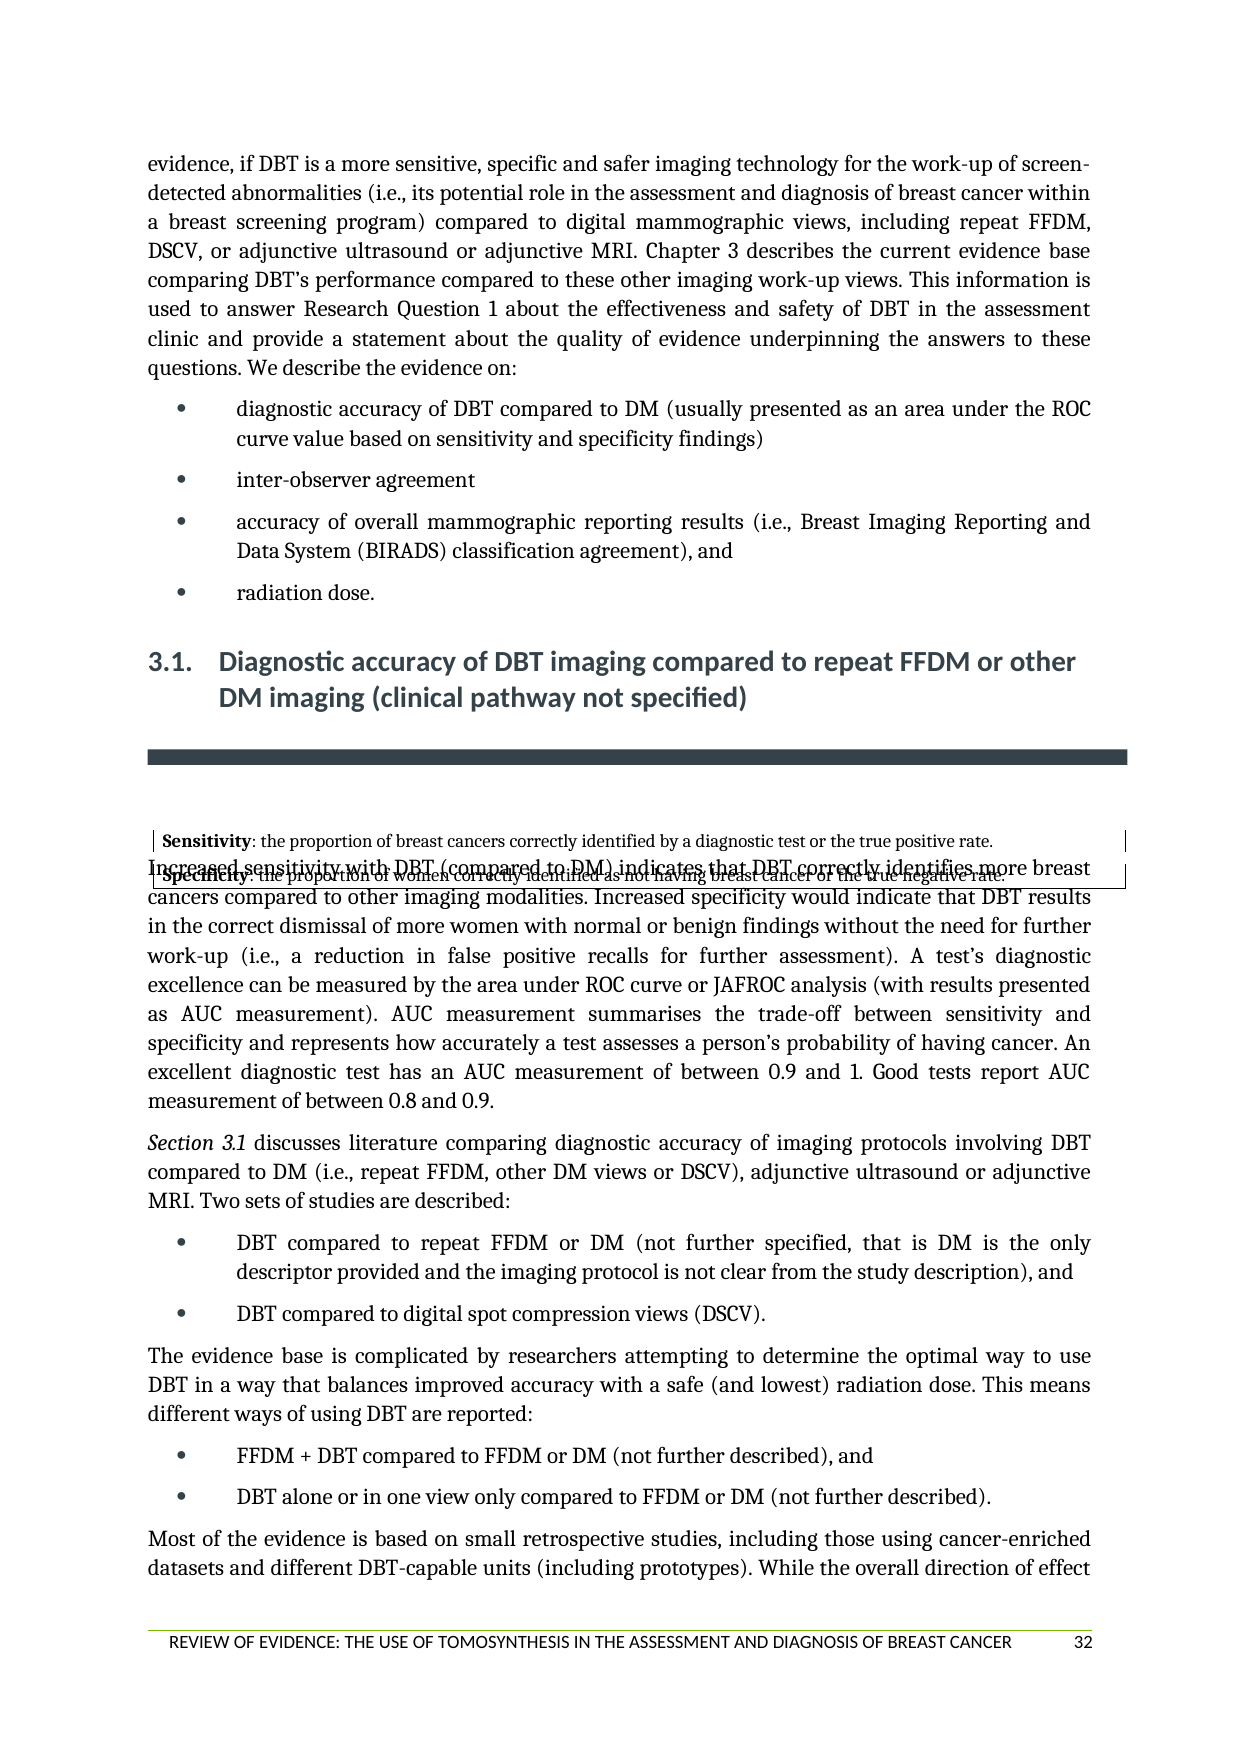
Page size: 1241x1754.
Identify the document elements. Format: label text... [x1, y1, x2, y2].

text The evidence base is complicated by researchers attempting to determine the optimal way to use DBT in a way that balances improved accuracy with a safe (and lowest) radiation dose. This means different ways of using DBT are reported: [148, 1340, 1092, 1427]
list DBT compared to repeat FFDM or DM (not further specified, that is DM is the only descriptor provided and the imaging protocol is not clear from the study description), and [177, 1227, 1092, 1286]
list diagnostic accuracy of DBT compared to DM (usually presented as an area under the ROC curve value based on sensitivity and specificity findings) [177, 393, 1092, 452]
list DBT alone or in one view only compared to FFDM or DM (not further described). [177, 1481, 1092, 1511]
subtitle Diagnostic accuracy of DBT imaging compared to repeat FFDM or other DM imaging (clinical pathway not specified) [148, 643, 1092, 715]
list accuracy of overall mammographic reporting results (i.e., Breast Imaging Reporting and Data System (BIRADS) classification agreement), and [177, 506, 1092, 564]
list radiation dose. [177, 577, 1092, 606]
text Increased sensitivity with DBT (compared to DM) indicates that DBT correctly identifies more breast cancers compared to other imaging modalities. Increased specificity would indicate that DBT results in the correct dismissal of more women with normal or benign findings without the need for further work-up (i.e., a reduction in false positive recalls for further assessment). A test’s diagnostic excellence can be measured by the area under ROC curve or JAFROC analysis (with results presented as AUC measurement). AUC measurement summarises the trade-off between sensitivity and specificity and represents how accurately a test assesses a person’s probability of having cancer. An excellent diagnostic test has an AUC measurement of between 0.9 and 1. Good tests report AUC measurement of between 0.8 and 0.9. [148, 875, 1092, 1115]
list inter-observer agreement [177, 464, 1092, 493]
list FFDM + DBT compared to FFDM or DM (not further described), and [177, 1440, 1092, 1469]
list DBT compared to digital spot compression views (DSCV). [177, 1298, 1092, 1327]
text Section 3.1 discusses literature comparing diagnostic accuracy of imaging protocols involving DBT compared to DM (i.e., repeat FFDM, other DM views or DSCV), adjunctive ultrasound or adjunctive MRI. Two sets of studies are described: [148, 1127, 1092, 1215]
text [148, 148, 1092, 381]
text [148, 1523, 1092, 1581]
